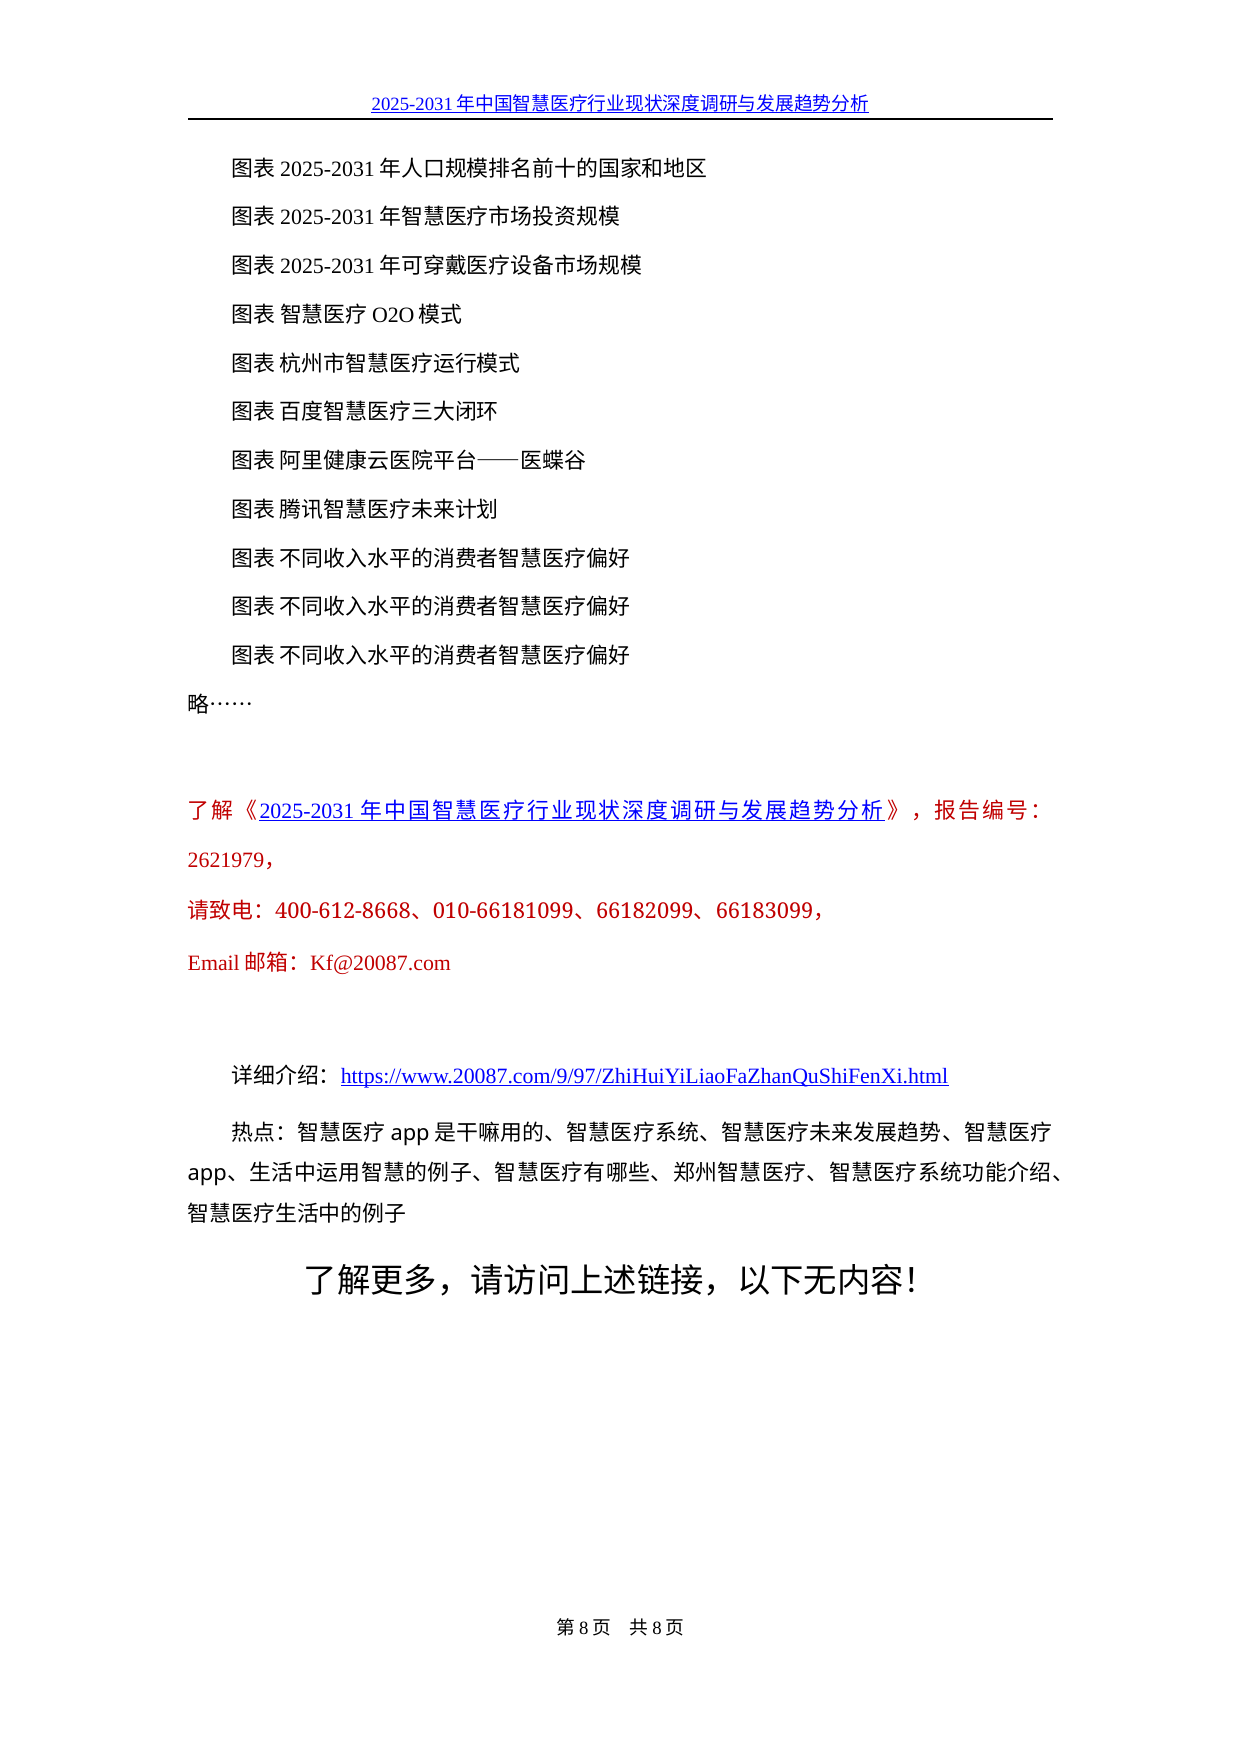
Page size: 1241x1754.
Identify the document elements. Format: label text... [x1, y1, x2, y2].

text 了解《2025-2031年中国智慧医疗行业现状深度调研与发展趋势分析》，报告编号：2621979， [187, 793, 1053, 874]
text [187, 150, 1053, 719]
title 了解更多，请访问上述链接，以下无内容！ [187, 1246, 1053, 1311]
text Email邮箱：Kf@20087.com [187, 945, 1053, 977]
text 请致电：400-612-8668、010-66181099、66182099、66183099， [187, 893, 1053, 926]
text 热点：智慧医疗app是干嘛用的、智慧医疗系统、智慧医疗未来发展趋势、智慧医疗app、生活中运用智慧的例子、智慧医疗有哪些、郑州智慧医疗、智慧医疗系统功能介绍、智慧医疗生活中的例子 [187, 1114, 1053, 1228]
text 详细介绍：https://www.20087.com/9/97/ZhiHuiYiLiaoFaZhanQuShiFenXi.html [187, 1058, 1053, 1090]
